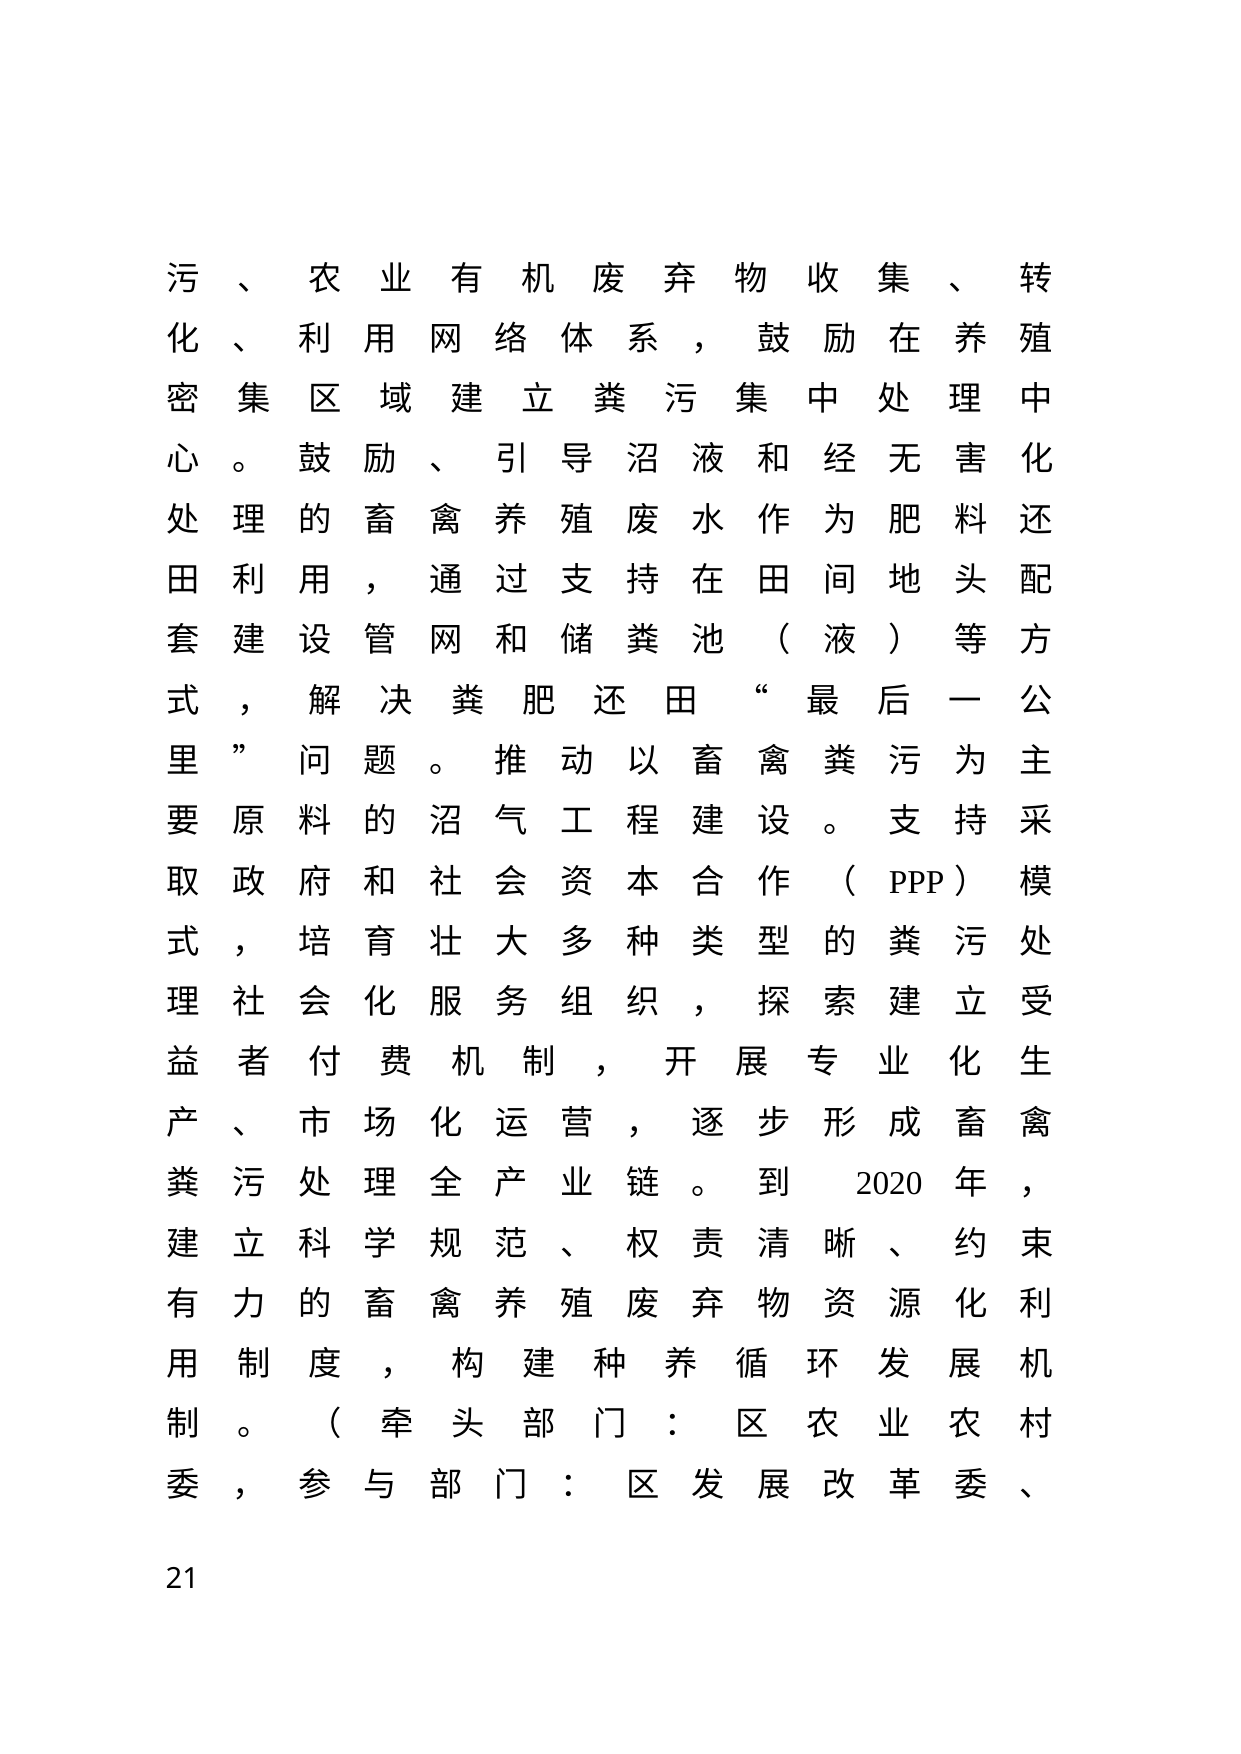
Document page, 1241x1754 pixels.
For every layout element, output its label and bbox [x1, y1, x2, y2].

text [167, 245, 1085, 1512]
